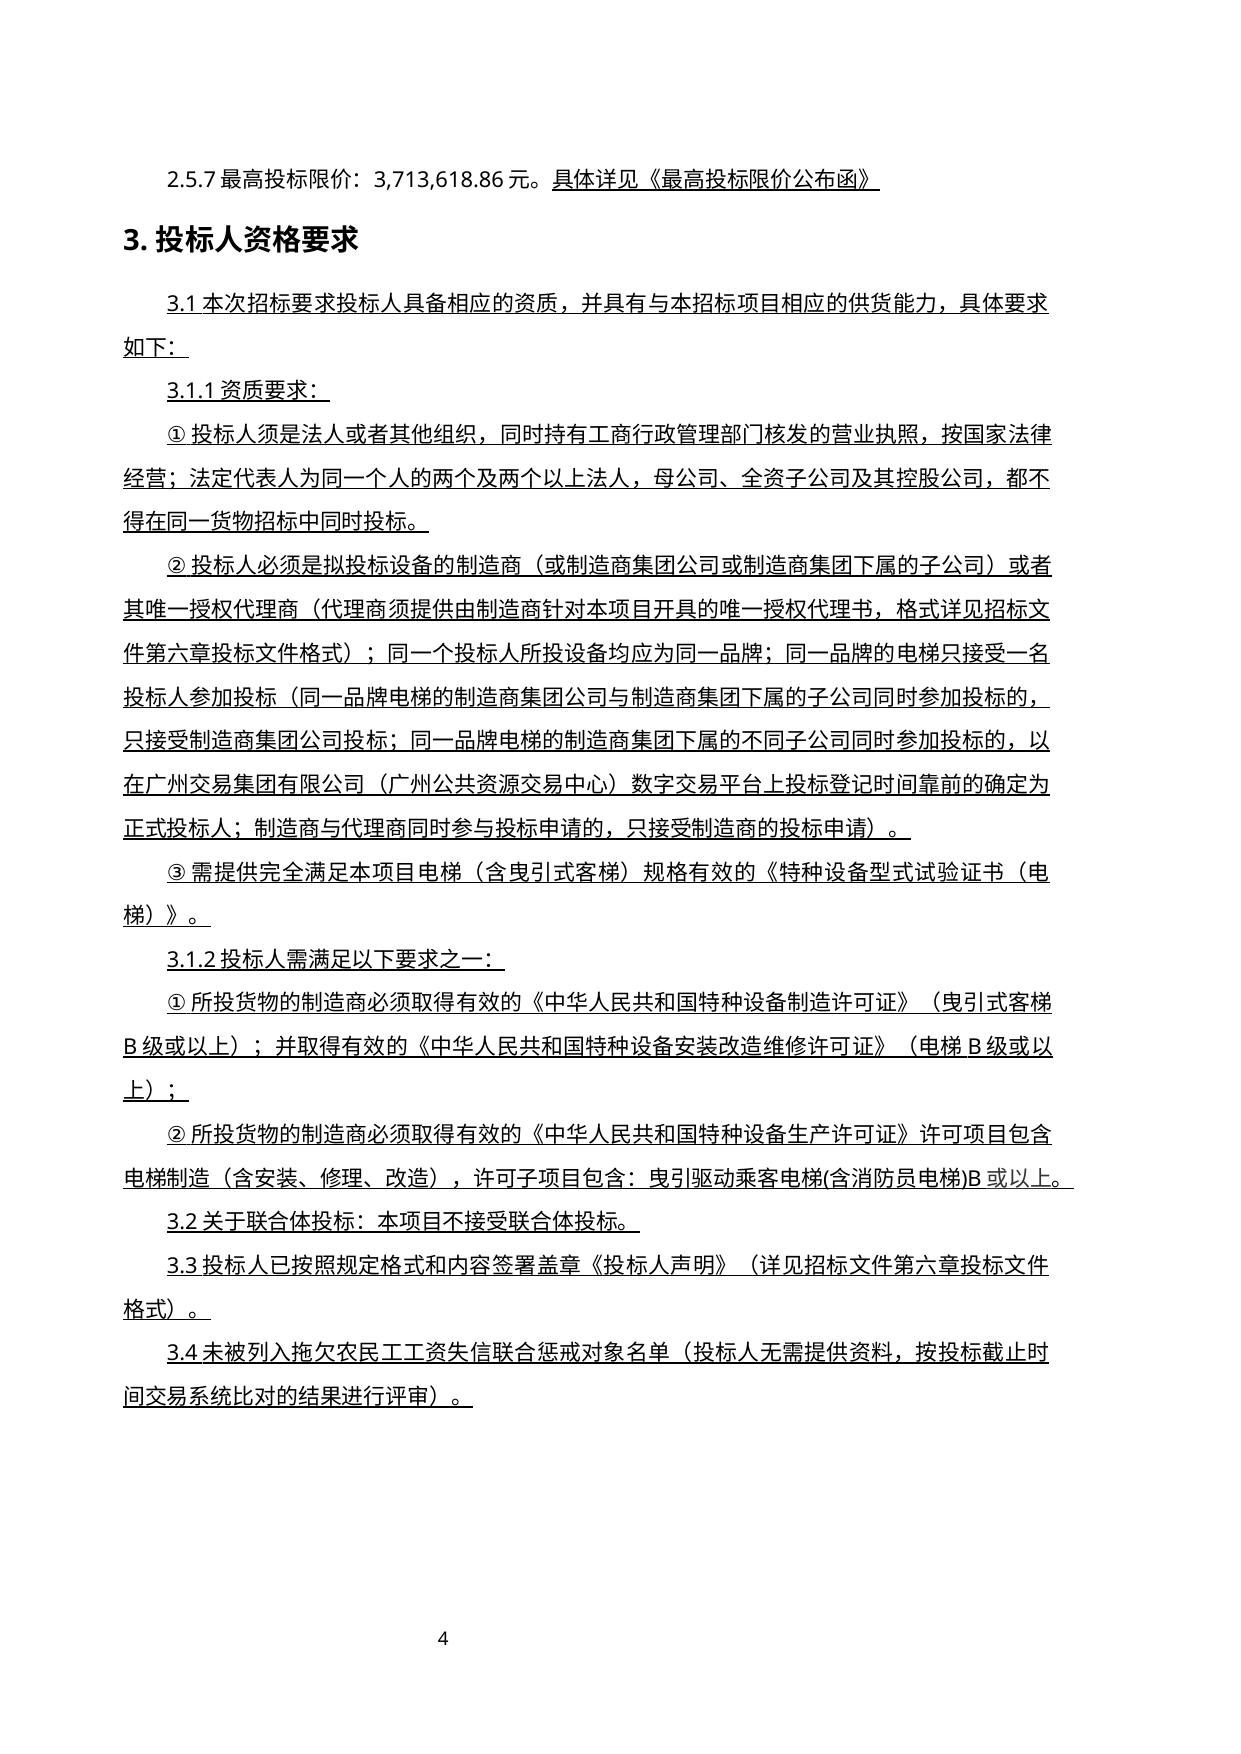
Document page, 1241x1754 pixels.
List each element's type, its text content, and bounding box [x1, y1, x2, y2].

text 2.5.7最高投标限价：3,713,618.86元。具体详见《最高投标限价公布函》 [123, 162, 1053, 194]
text ②投标人必须是拟投标设备的制造商（或制造商集团公司或制造商集团下属的子公司）或者其唯一授权代理商（代理商须提供由制造商针对本项目开具的唯一授权代理书，格式详见招标文件第六章投标文件格式）；同一个投标人所投设备均应为同一品牌；同一品牌的电梯只接受一名投标人参加投标（同一品牌电梯的制造商集团公司与制造商集团下属的子公司同时参加投标的，只接受制造商集团公司投标；同一品牌电梯的制造商集团下属的不同子公司同时参加投标的，以在广州交易集团有限公司（广州公共资源交易中心）数字交易平台上投标登记时间靠前的确定为正式投标人；制造商与代理商同时参与投标申请的，只接受制造商的投标申请）。 [123, 547, 1053, 843]
text ①投标人须是法人或者其他组织，同时持有工商行政管理部门核发的营业执照，按国家法律经营；法定代表人为同一个人的两个及两个以上法人，母公司、全资子公司及其控股公司，都不得在同一货物招标中同时投标。 [123, 416, 1053, 536]
text ①所投货物的制造商必须取得有效的《中华人民共和国特种设备制造许可证》（曳引式客梯B级或以上）；并取得有效的《中华人民共和国特种设备安装改造维修许可证》（电梯B级或以上）； [123, 985, 1053, 1056]
text 3.1本次招标要求投标人具备相应的资质，并具有与本招标项目相应的供货能力，具体要求如下： [123, 285, 1053, 362]
text 3.2关于联合体投标：本项目不接受联合体投标。 [123, 1204, 1053, 1236]
text 3.3投标人已按照规定格式和内容签署盖章《投标人声明》（详见招标文件第六章投标文件格式）。 [123, 1247, 1053, 1324]
subtitle 3. 投标人资格要求 [123, 206, 1053, 271]
text 3.1.1资质要求： [123, 373, 1053, 405]
text ②所投货物的制造商必须取得有效的《中华人民共和国特种设备生产许可证》许可项目包含电梯制造（含安装、修理、改造），许可子项目包含：曳引驱动乘客电梯(含消防员电梯)B或以上。 [123, 1116, 1053, 1188]
text ③需提供完全满足本项目电梯（含曳引式客梯）规格有效的《特种设备型式试验证书（电梯）》。 [123, 854, 1053, 931]
text ①所投货物的制造商必须取得有效的《中华人民共和国特种设备制造许可证》（曳引式客梯B级或以上）；并取得有效的《中华人民共和国特种设备安装改造维修许可证》（电梯B级或以上）； [123, 1058, 1053, 1105]
text 3.4未被列入拖欠农民工工资失信联合惩戒对象名单（投标人无需提供资料，按投标截止时间交易系统比对的结果进行评审）。 [123, 1335, 1053, 1411]
text 3.1.2投标人需满足以下要求之一： [123, 942, 1053, 974]
